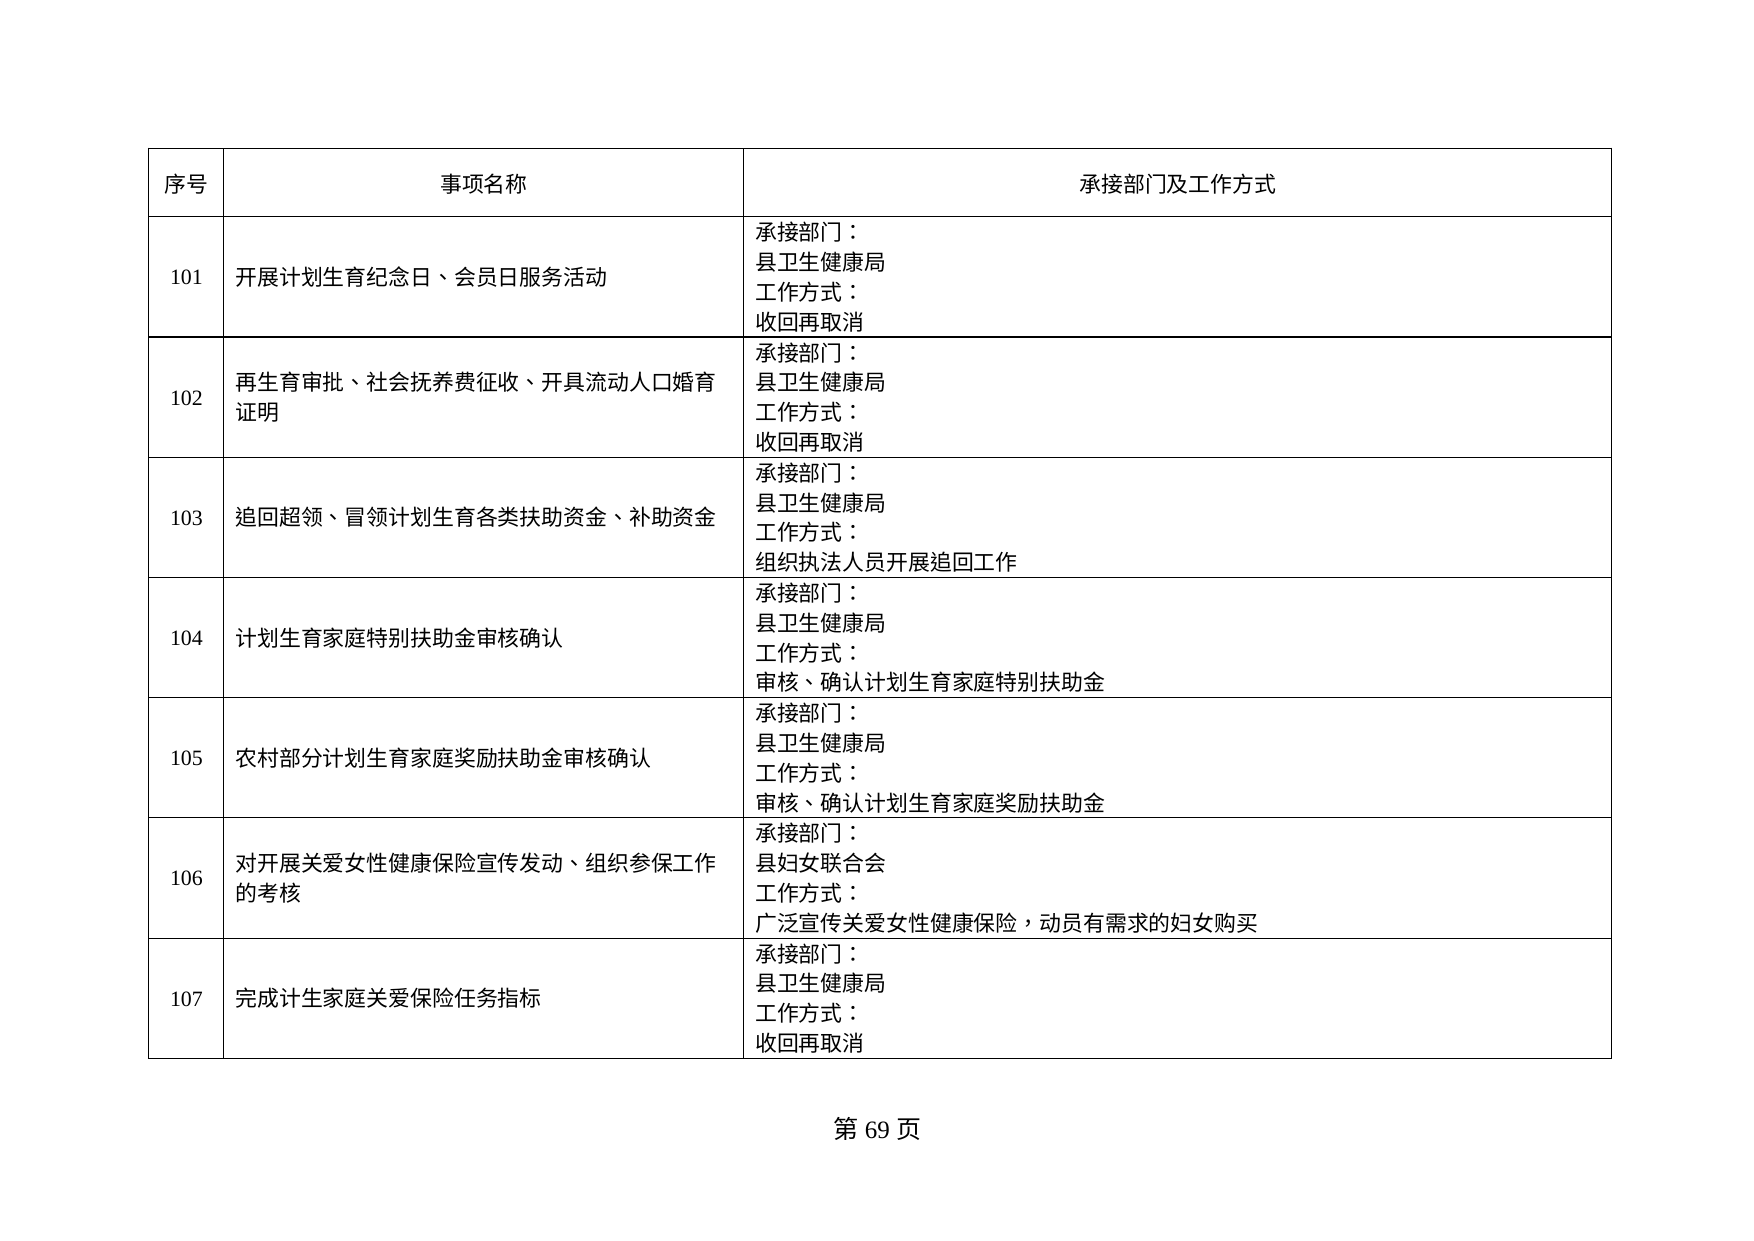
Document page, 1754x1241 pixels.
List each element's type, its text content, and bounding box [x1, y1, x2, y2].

table_cell 开展计划生育纪念日、会员日服务活动 [224, 217, 743, 336]
table_cell 对开展关爱女性健康保险宣传发动、组织参保工作的考核 [224, 818, 743, 937]
table_cell 再生育审批、社会抚养费征收、开具流动人口婚育证明 [224, 338, 743, 457]
table_cell 计划生育家庭特别扶助金审核确认 [224, 578, 743, 697]
table_header 事项名称 [224, 149, 743, 216]
table_cell 107 [149, 939, 223, 1058]
table_cell 102 [149, 338, 223, 457]
table_cell 承接部门： 县卫生健康局 工作方式： 收回再取消 [744, 338, 1611, 457]
table_cell 101 [149, 217, 223, 336]
table_cell 103 [149, 458, 223, 577]
table_cell 完成计生家庭关爱保险任务指标 [224, 939, 743, 1058]
table_cell 承接部门： 县卫生健康局 工作方式： 收回再取消 [744, 217, 1611, 336]
table_cell 追回超领、冒领计划生育各类扶助资金、补助资金 [224, 458, 743, 577]
table_header 承接部门及工作方式 [744, 149, 1611, 216]
table_cell 104 [149, 578, 223, 697]
table_cell 承接部门： 县卫生健康局 工作方式： 组织执法人员开展追回工作 [744, 458, 1611, 577]
table_cell 承接部门： 县卫生健康局 工作方式： 收回再取消 [744, 939, 1611, 1058]
table_cell 105 [149, 698, 223, 817]
table_cell 承接部门： 县卫生健康局 工作方式： 审核、确认计划生育家庭奖励扶助金 [744, 698, 1611, 817]
table_cell 承接部门： 县卫生健康局 工作方式： 审核、确认计划生育家庭特别扶助金 [744, 578, 1611, 697]
table_header 序号 [149, 149, 223, 216]
table_cell 农村部分计划生育家庭奖励扶助金审核确认 [224, 698, 743, 817]
table_cell 106 [149, 818, 223, 937]
table_cell 承接部门： 县妇女联合会 工作方式： 广泛宣传关爱女性健康保险，动员有需求的妇女购买 [744, 818, 1611, 937]
